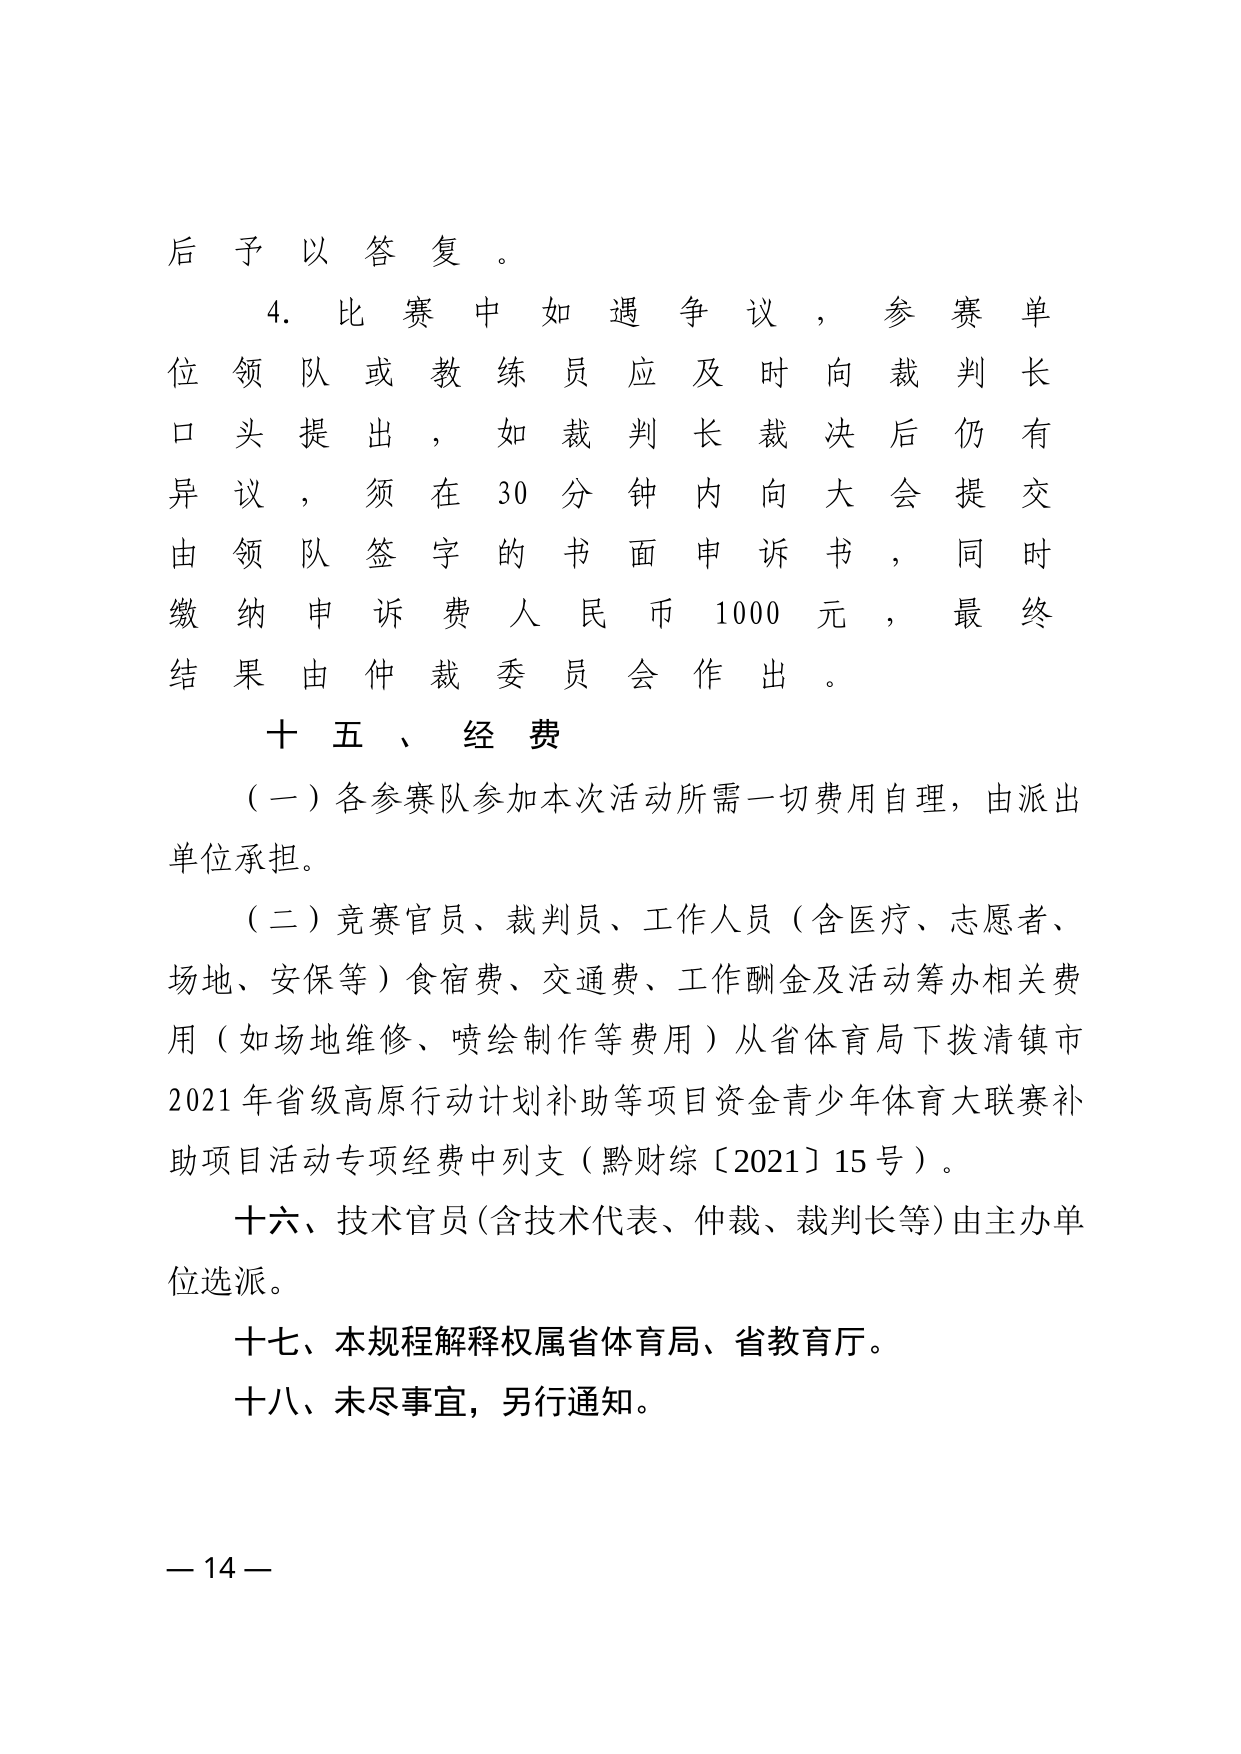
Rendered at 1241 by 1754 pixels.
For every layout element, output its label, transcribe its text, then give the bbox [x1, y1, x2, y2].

text 十八、未尽事宜，另行通知。 [167, 1365, 1085, 1426]
text 4.比赛中如遇争议，参赛单位领队或教练员应及时向裁判长口头提出，如裁判长裁决后仍有异议，须在30分钟内向大会提交由领队签字的书面申诉书，同时缴纳申诉费人民币1000元，最终结果由仲裁委员会作出。 [167, 280, 1085, 702]
text 十七、本规程解释权属省体育局、省教育厅。 [167, 1305, 1085, 1365]
list （一）各参赛队参加本次活动所需一切费用自理，由派出单位承担。 [167, 762, 1085, 883]
text 十五、经费 [167, 702, 1085, 762]
text 十六、技术官员(含技术代表、仲裁、裁判长等)由主办单位选派。 [167, 1184, 1085, 1305]
list （二）竞赛官员、裁判员、工作人员（含医疗、志愿者、场地、安保等）食宿费、交通费、工作酬金及活动筹办相关费用（如场地维修、喷绘制作等费用）从省体育局下拨清镇市2021年省级高原行动计划补助等项目资金青少年体育大联赛补助项目活动专项经费中列支（黔财综〔2021〕15号）。 [167, 883, 1085, 1184]
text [167, 219, 1085, 280]
